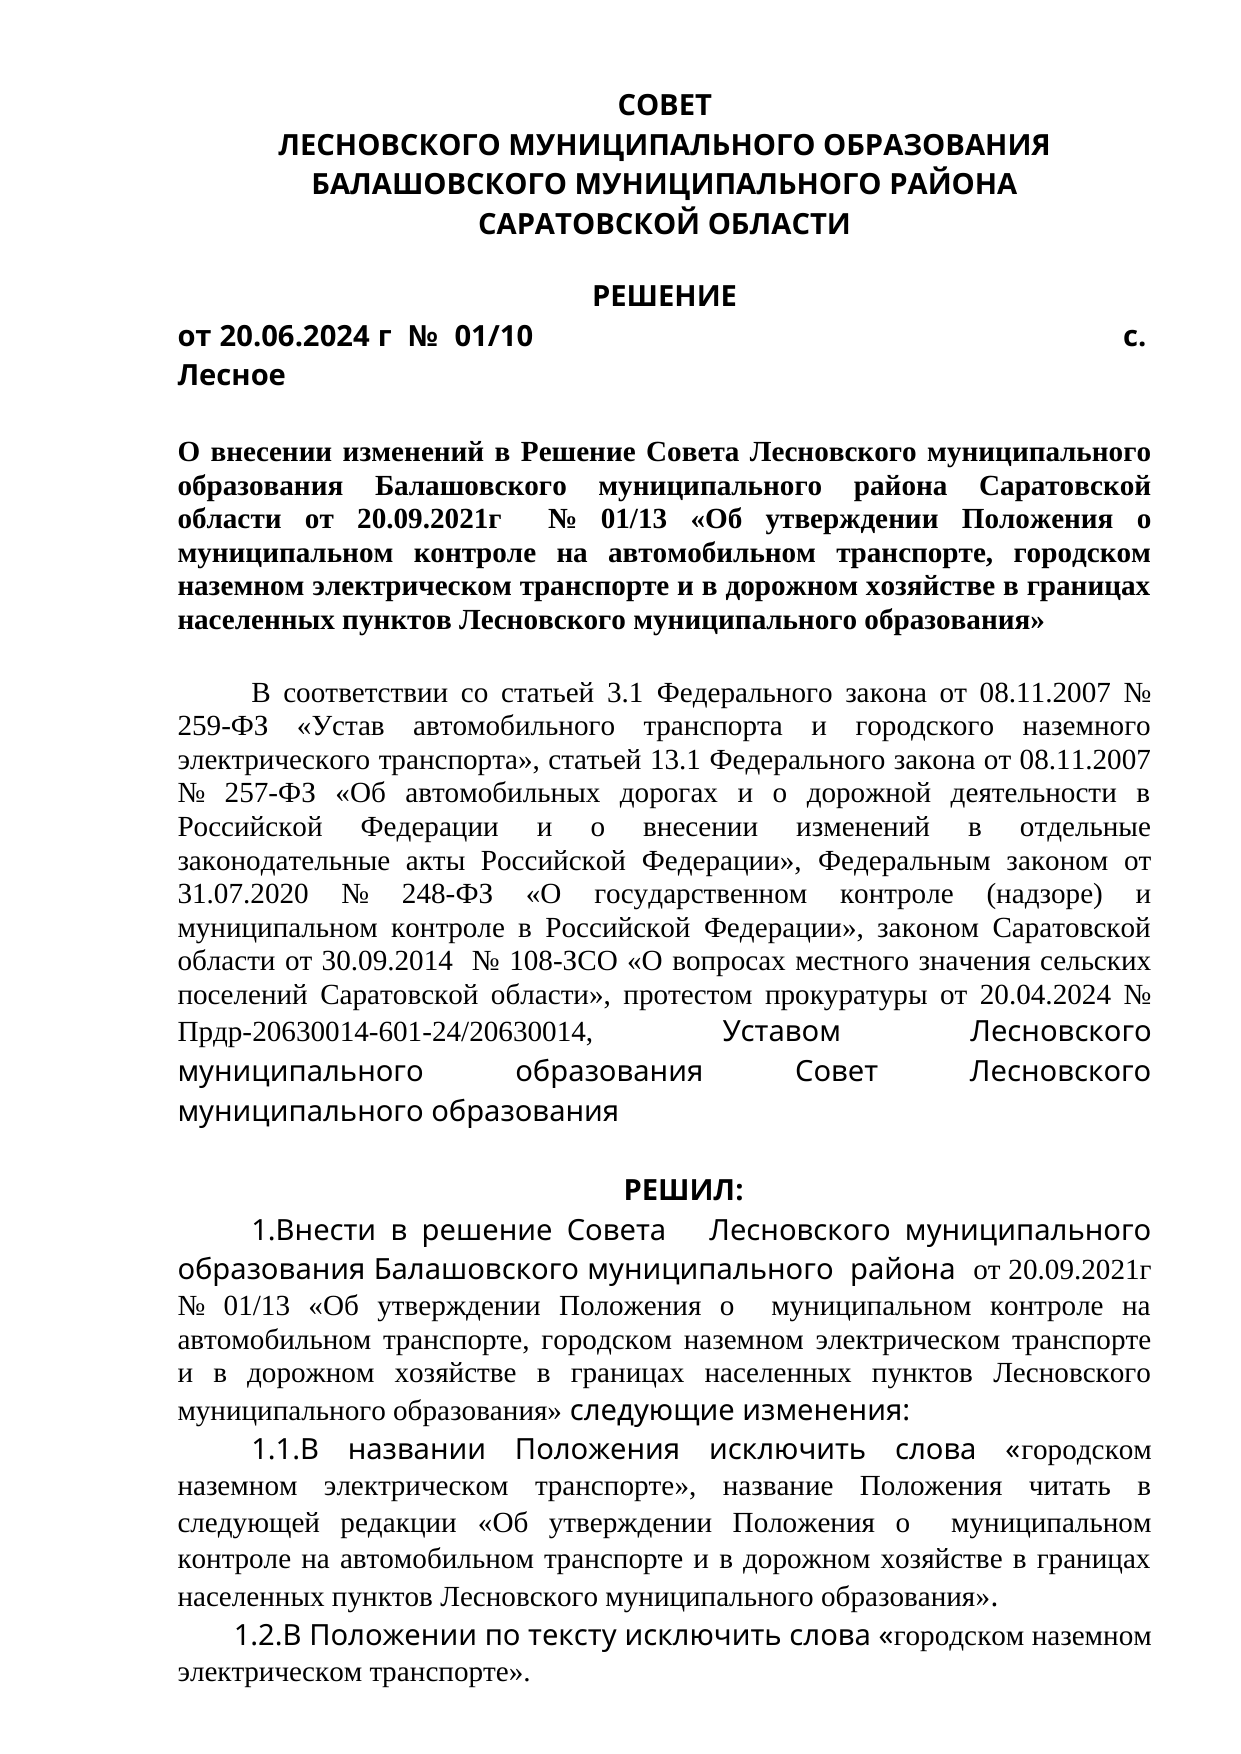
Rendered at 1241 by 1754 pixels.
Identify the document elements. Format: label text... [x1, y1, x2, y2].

text ЛЕСНОВСКОГО МУНИЦИПАЛЬНОГО ОБРАЗОВАНИЯ БАЛАШОВСКОГО МУНИЦИПАЛЬНОГО РАЙОНА [177, 124, 1152, 203]
text СОВЕТ [177, 84, 1152, 124]
text 1.Внести в решение Совета Лесновского муниципального образования Балашовского муниципального района от 20.09.2021г № 01/13 «Об утверждении Положения о муниципальном контроле на автомобильном транспорте, городском наземном электрическом транспорте и в дорожном хозяйстве в границах населенных пунктов Лесновского муниципального образования» следующие изменения: [177, 1209, 1152, 1428]
text РЕШИЛ: [196, 1169, 1115, 1209]
text САРАТОВСКОЙ ОБЛАСТИ [177, 203, 1152, 243]
text РЕШЕНИЕ [177, 275, 1152, 315]
text В соответствии со статьей 3.1 Федерального закона от 08.11.2007 № 259-ФЗ «Устав автомобильного транспорта и городского наземного электрического транспорта», статьей 13.1 Федерального закона от 08.11.2007 № 257-ФЗ «Об автомобильных дорогах и о дорожной деятельности в Российской Федерации и о внесении изменений в отдельные законодательные акты Российской Федерации», Федеральным законом от 31.07.2020 № 248-ФЗ «О государственном контроле (надзоре) и муниципальном контроле в Российской Федерации», законом Саратовской области от 30.09.2014 № 108-ЗСО «О вопросах местного значения сельских поселений Саратовской области», протестом прокуратуры от 20.04.2024 № Прдр-20630014-601-24/20630014, Уставом Лесновского муниципального образования Совет Лесновского муниципального образования [177, 675, 1152, 1129]
text 1.2.В Положении по тексту исключить слова «городском наземном электрическом транспорте». [177, 1615, 1152, 1688]
text О внесении изменений в Решение Совета Лесновского муниципального образования Балашовского муниципального района Саратовской области от 20.09.2021г № 01/13 «Об утверждении Положения о муниципальном контроле на автомобильном транспорте, городском наземном электрическом транспорте и в дорожном хозяйстве в границах населенных пунктов Лесновского муниципального образования» [177, 434, 1152, 635]
text 1.1.В названии Положения исключить слова «городском наземном электрическом транспорте», название Положения читать в следующей редакции «Об утверждении Положения о муниципальном контроле на автомобильном транспорте и в дорожном хозяйстве в границах населенных пунктов Лесновского муниципального образования». [177, 1428, 1152, 1615]
text от 20.06.2024 г № 01/10 с. Лесное [177, 315, 1149, 394]
